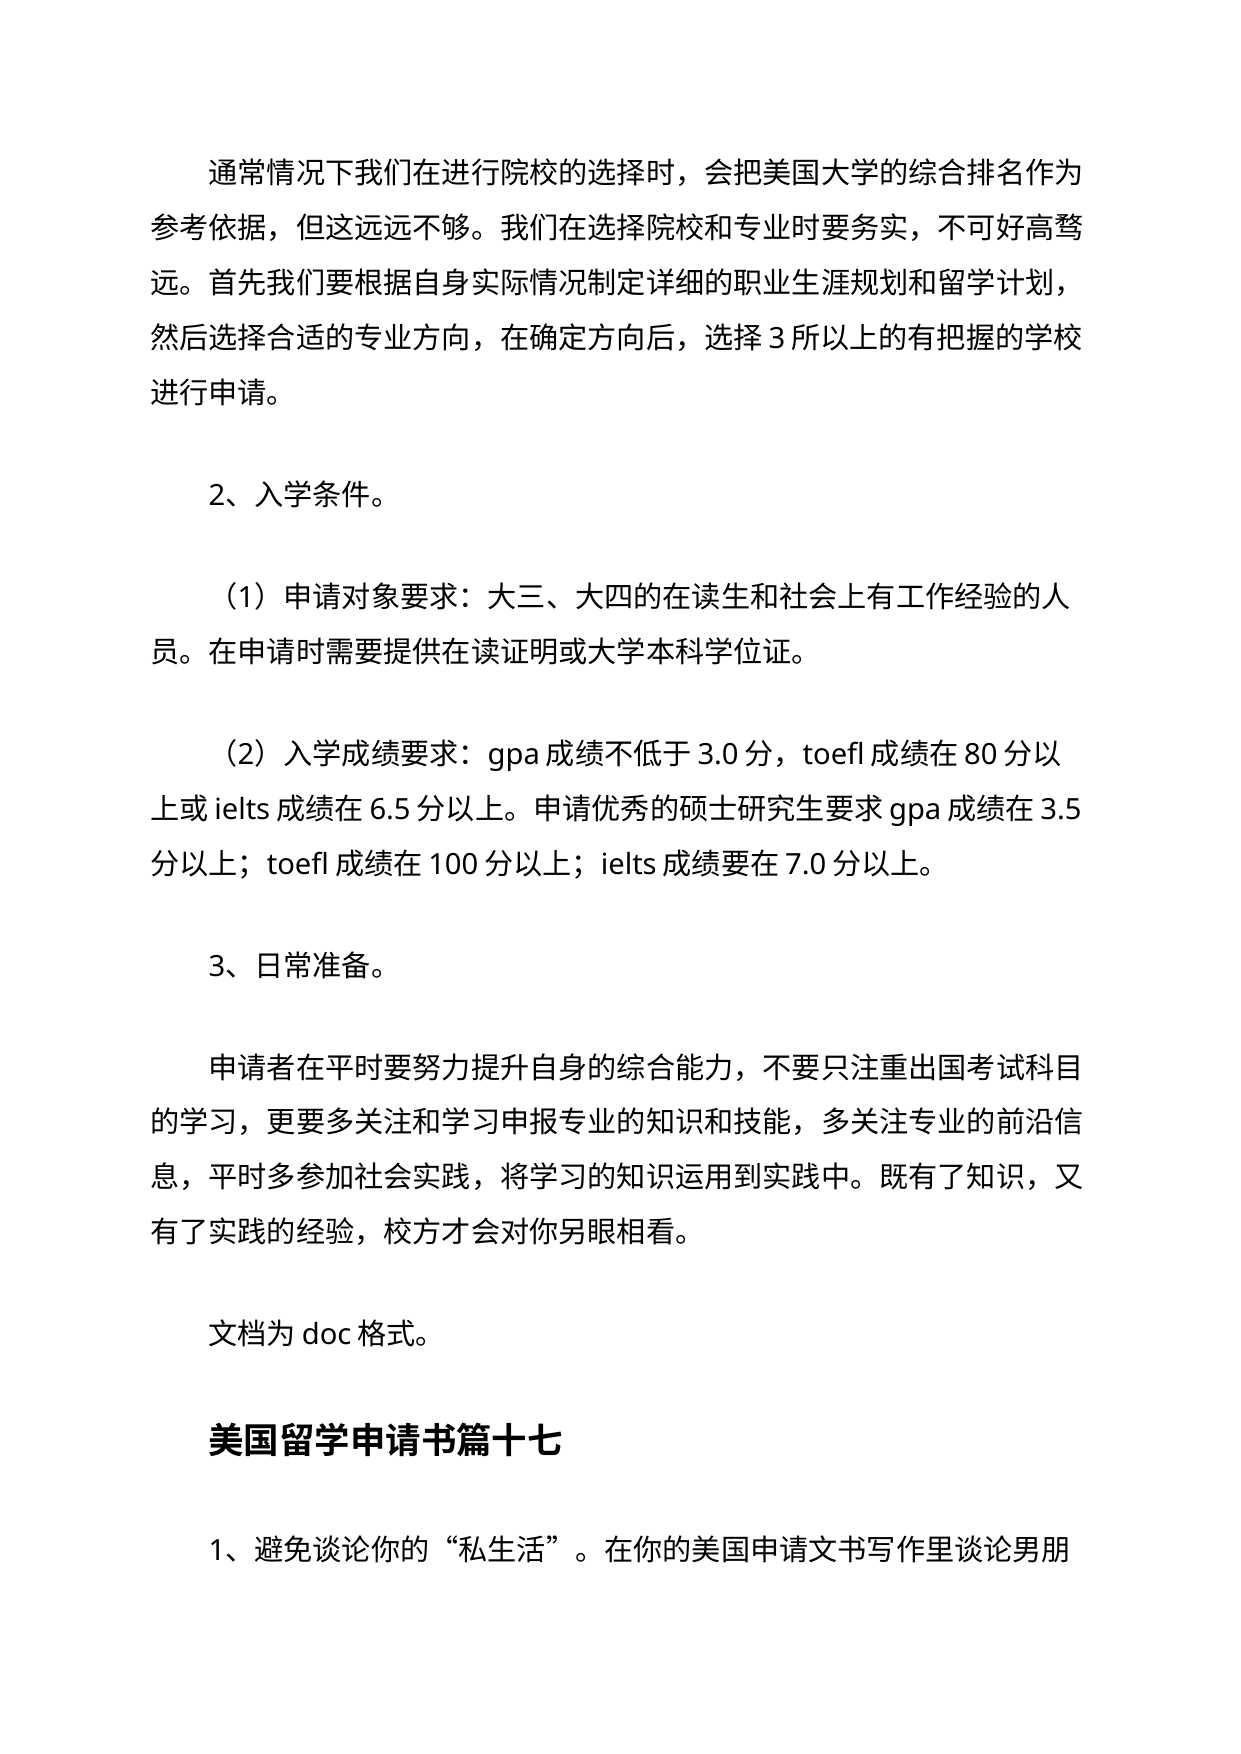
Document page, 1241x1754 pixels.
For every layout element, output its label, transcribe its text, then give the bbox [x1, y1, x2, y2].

text 美国留学申请书篇十七 [150, 1413, 1090, 1464]
text （2）入学成绩要求：gpa成绩不低于3.0分，toefl成绩在80分以上或ielts成绩在6.5分以上。申请优秀的硕士研究生要求gpa成绩在3.5分以上；toefl成绩在100分以上；ielts成绩要在7.0分以上。 [150, 730, 1090, 883]
text 3、日常准备。 [150, 942, 1090, 984]
text 通常情况下我们在进行院校的选择时，会把美国大学的综合排名作为参考依据，但这远远不够。我们在选择院校和专业时要务实，不可好高骛远。首先我们要根据自身实际情况制定详细的职业生涯规划和留学计划，然后选择合适的专业方向，在确定方向后，选择3所以上的有把握的学校进行申请。 [150, 150, 1090, 412]
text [150, 1526, 1090, 1568]
text （1）申请对象要求：大三、大四的在读生和社会上有工作经验的人员。在申请时需要提供在读证明或大学本科学位证。 [150, 573, 1090, 671]
text 2、入学条件。 [150, 471, 1090, 514]
text 申请者在平时要努力提升自身的综合能力，不要只注重出国考试科目的学习，更要多关注和学习申报专业的知识和技能，多关注专业的前沿信息，平时多参加社会实践，将学习的知识运用到实践中。既有了知识，又有了实践的经验，校方才会对你另眼相看。 [150, 1044, 1090, 1251]
text 文档为doc格式。 [150, 1311, 1090, 1353]
